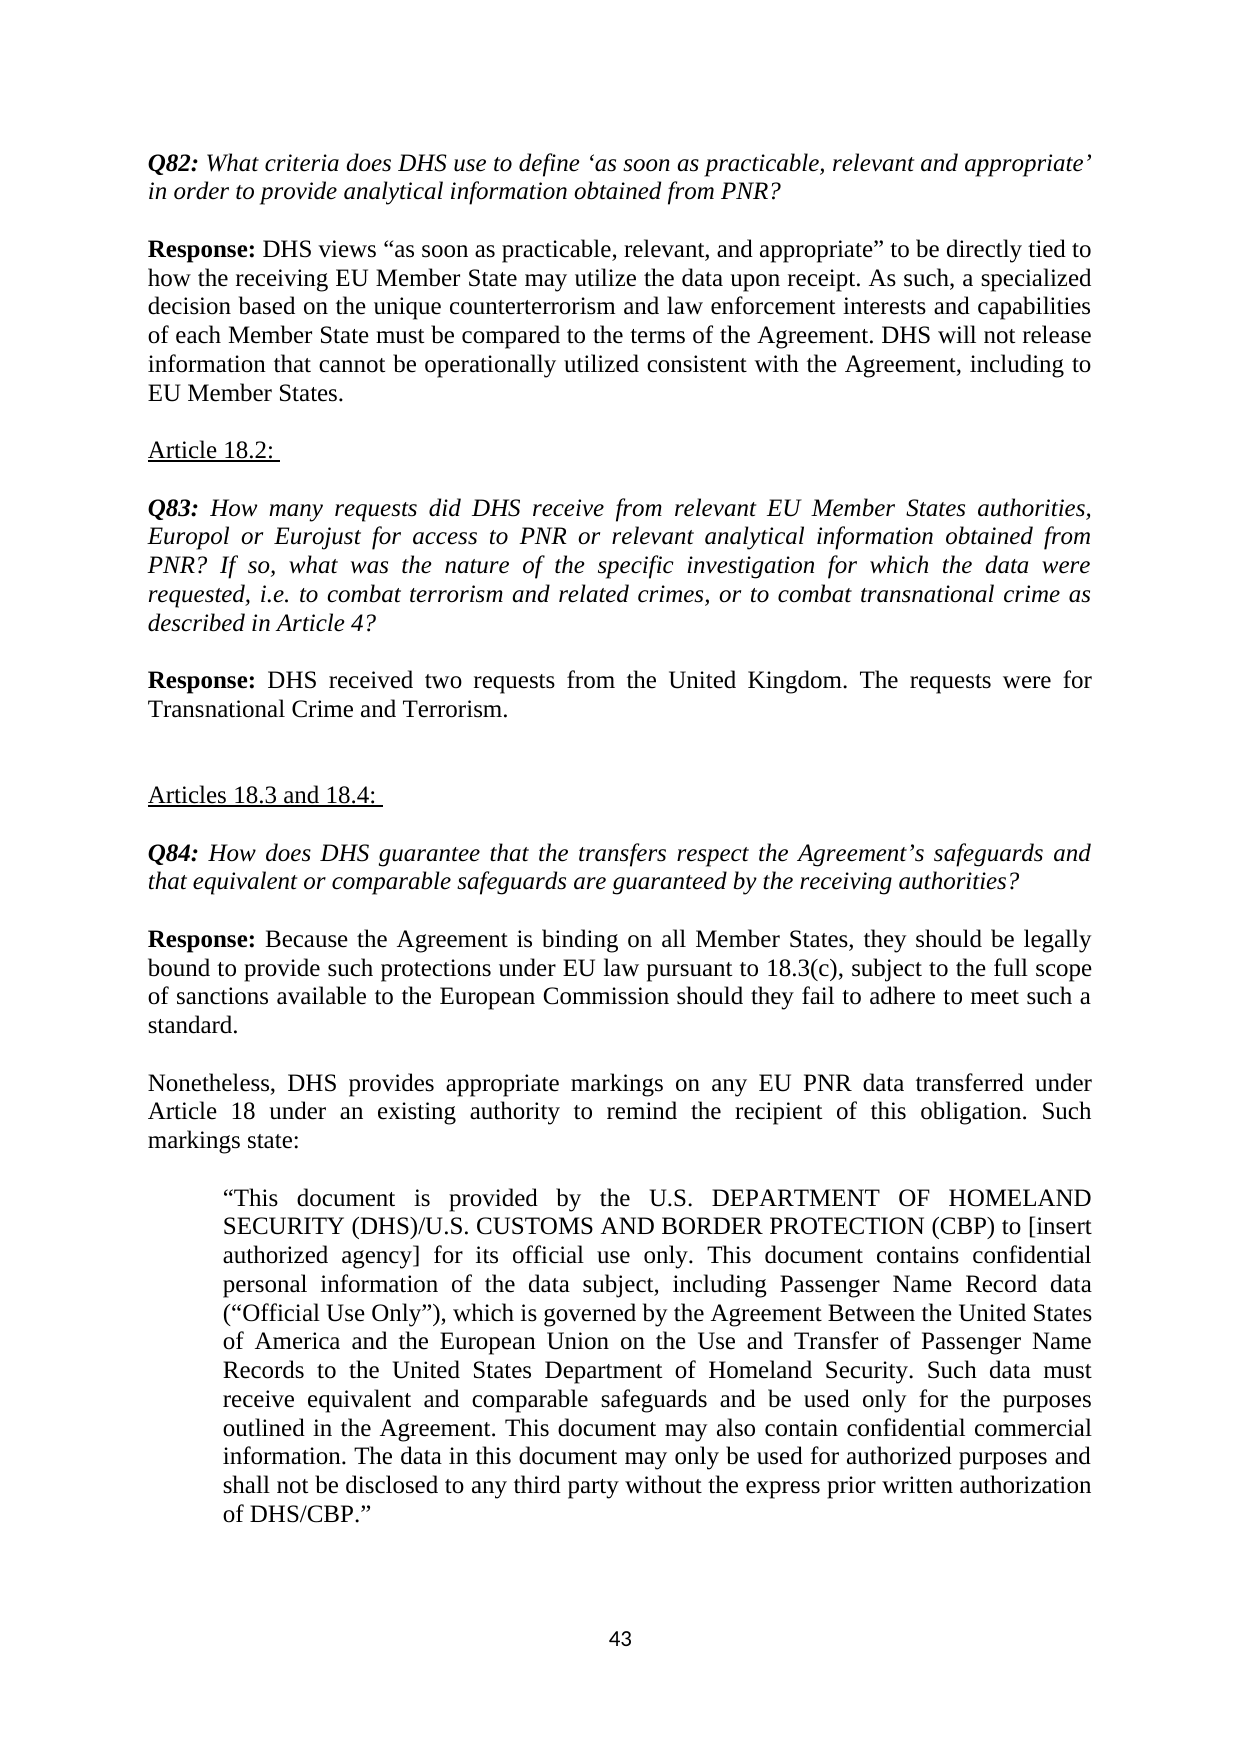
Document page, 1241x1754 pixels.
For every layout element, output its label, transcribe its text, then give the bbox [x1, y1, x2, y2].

text Response: Because the Agreement is binding on all Member States, they should be legally bound to provide such protections under EU law pursuant to 18.3(c), subject to the full scope of sanctions available to the European Commission should they fail to adhere to meet such a standard. [148, 924, 1093, 1039]
text Q83: How many requests did DHS receive from relevant EU Member States authorities, Europol or Eurojust for access to PNR or relevant analytical information obtained from PNR? If so, what was the nature of the specific investigation for which the data were requested, i.e. to combat terrorism and related crimes, or to combat transnational crime as described in Article 4? [148, 493, 1093, 636]
text Q82: What criteria does DHS use to define ‘as soon as practicable, relevant and appropriate’ in order to provide analytical information obtained from PNR? [148, 148, 1093, 205]
text Response: DHS received two requests from the United Kingdom. The requests were for Transnational Crime and Terrorism. [148, 665, 1093, 723]
text Response: DHS views “as soon as practicable, relevant, and appropriate” to be directly tied to how the receiving EU Member State may utilize the data upon receipt. As such, a specialized decision based on the unique counterterrorism and law enforcement interests and capabilities of each Member State must be compared to the terms of the Agreement. DHS will not release information that cannot be operationally utilized consistent with the Agreement, including to EU Member States. [148, 234, 1093, 406]
text Q84: How does DHS guarantee that the transfers respect the Agreement’s safeguards and that equivalent or comparable safeguards are guaranteed by the receiving authorities? [148, 838, 1093, 895]
text Nonetheless, DHS provides appropriate markings on any EU PNR data transferred under Article 18 under an existing authority to remind the recipient of this obligation. Such markings state: [148, 1068, 1093, 1154]
text Article 18.2: [148, 435, 1093, 464]
text “This document is provided by the U.S. DEPARTMENT OF HOMELAND SECURITY (DHS)/U.S. CUSTOMS AND BORDER PROTECTION (CBP) to [insert authorized agency] for its official use only. This document contains confidential personal information of the data subject, including Passenger Name Record data (“Official Use Only”), which is governed by the Agreement Between the United States of America and the European Union on the Use and Transfer of Passenger Name Records to the United States Department of Homeland Security. Such data must receive equivalent and comparable safeguards and be used only for the purposes outlined in the Agreement. This document may also contain confidential commercial information. The data in this document may only be used for authorized purposes and shall not be disclosed to any third party without the express prior written authorization of DHS/CBP.” [223, 1183, 1093, 1528]
text Articles 18.3 and 18.4: [148, 780, 1093, 809]
